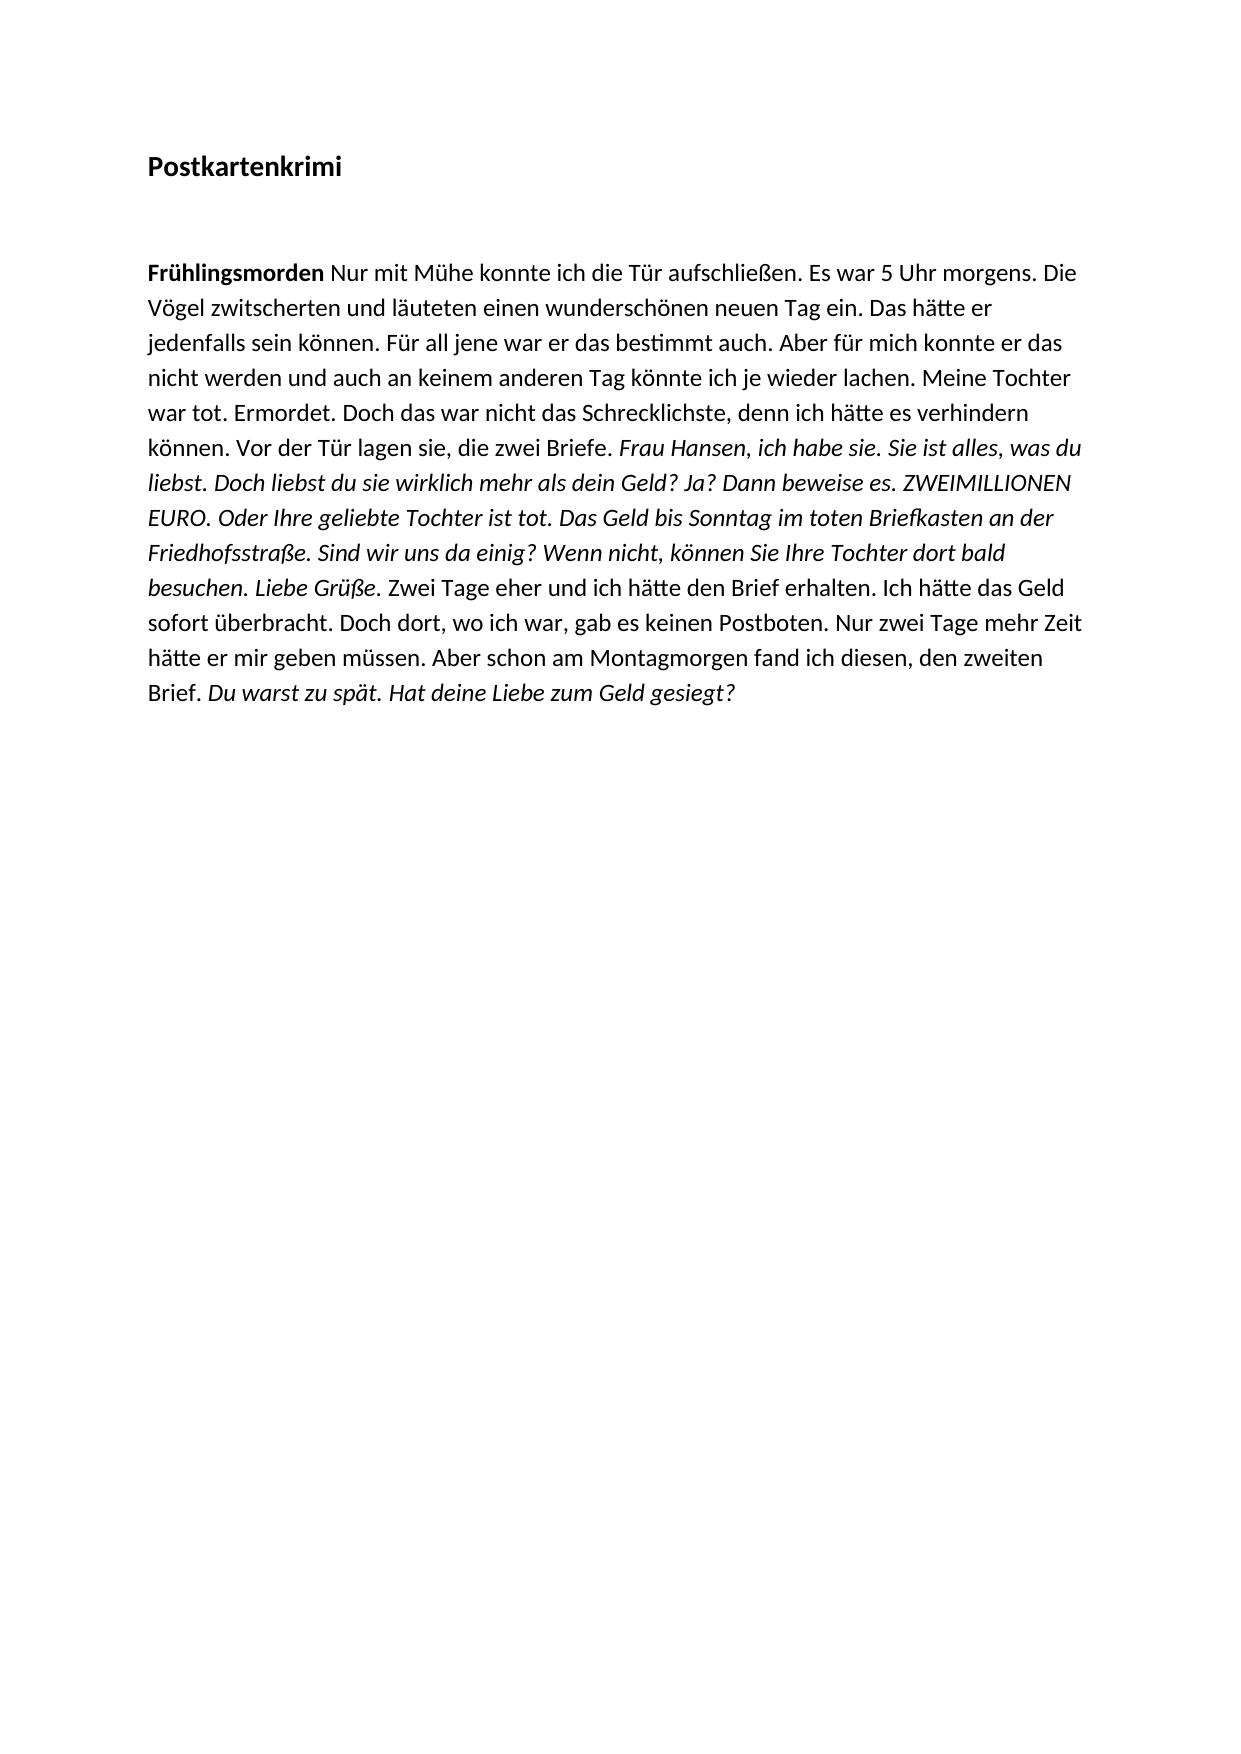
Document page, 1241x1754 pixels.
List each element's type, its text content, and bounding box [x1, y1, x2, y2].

text Frühlingsmorden Nur mit Mühe konnte ich die Tür aufschließen. Es war 5 Uhr morgens. Die Vögel zwitscherten und läuteten einen wunderschönen neuen Tag ein. Das hätte er jedenfalls sein können. Für all jene war er das bestimmt auch. Aber für mich konnte er das nicht werden und auch an keinem anderen Tag könnte ich je wieder lachen. Meine Tochter war tot. Ermordet. Doch das war nicht das Schrecklichste, denn ich hätte es verhindern können. Vor der Tür lagen sie, die zwei Briefe. Frau Hansen, ich habe sie. Sie ist alles, was du liebst. Doch liebst du sie wirklich mehr als dein Geld? Ja? Dann beweise es. ZWEIMILLIONEN EURO. Oder Ihre geliebte Tochter ist tot. Das Geld bis Sonntag im toten Briefkasten an der Friedhofsstraße. Sind wir uns da einig? Wenn nicht, können Sie Ihre Tochter dort bald besuchen. Liebe Grüße. Zwei Tage eher und ich hätte den Brief erhalten. Ich hätte das Geld sofort überbracht. Doch dort, wo ich war, gab es keinen Postboten. Nur zwei Tage mehr Zeit hätte er mir geben müssen. Aber schon am Montagmorgen fand ich diesen, den zweiten Brief. Du warst zu spät. Hat deine Liebe zum Geld gesiegt? [148, 257, 1093, 707]
text Postkartenkrimi [148, 148, 1093, 183]
